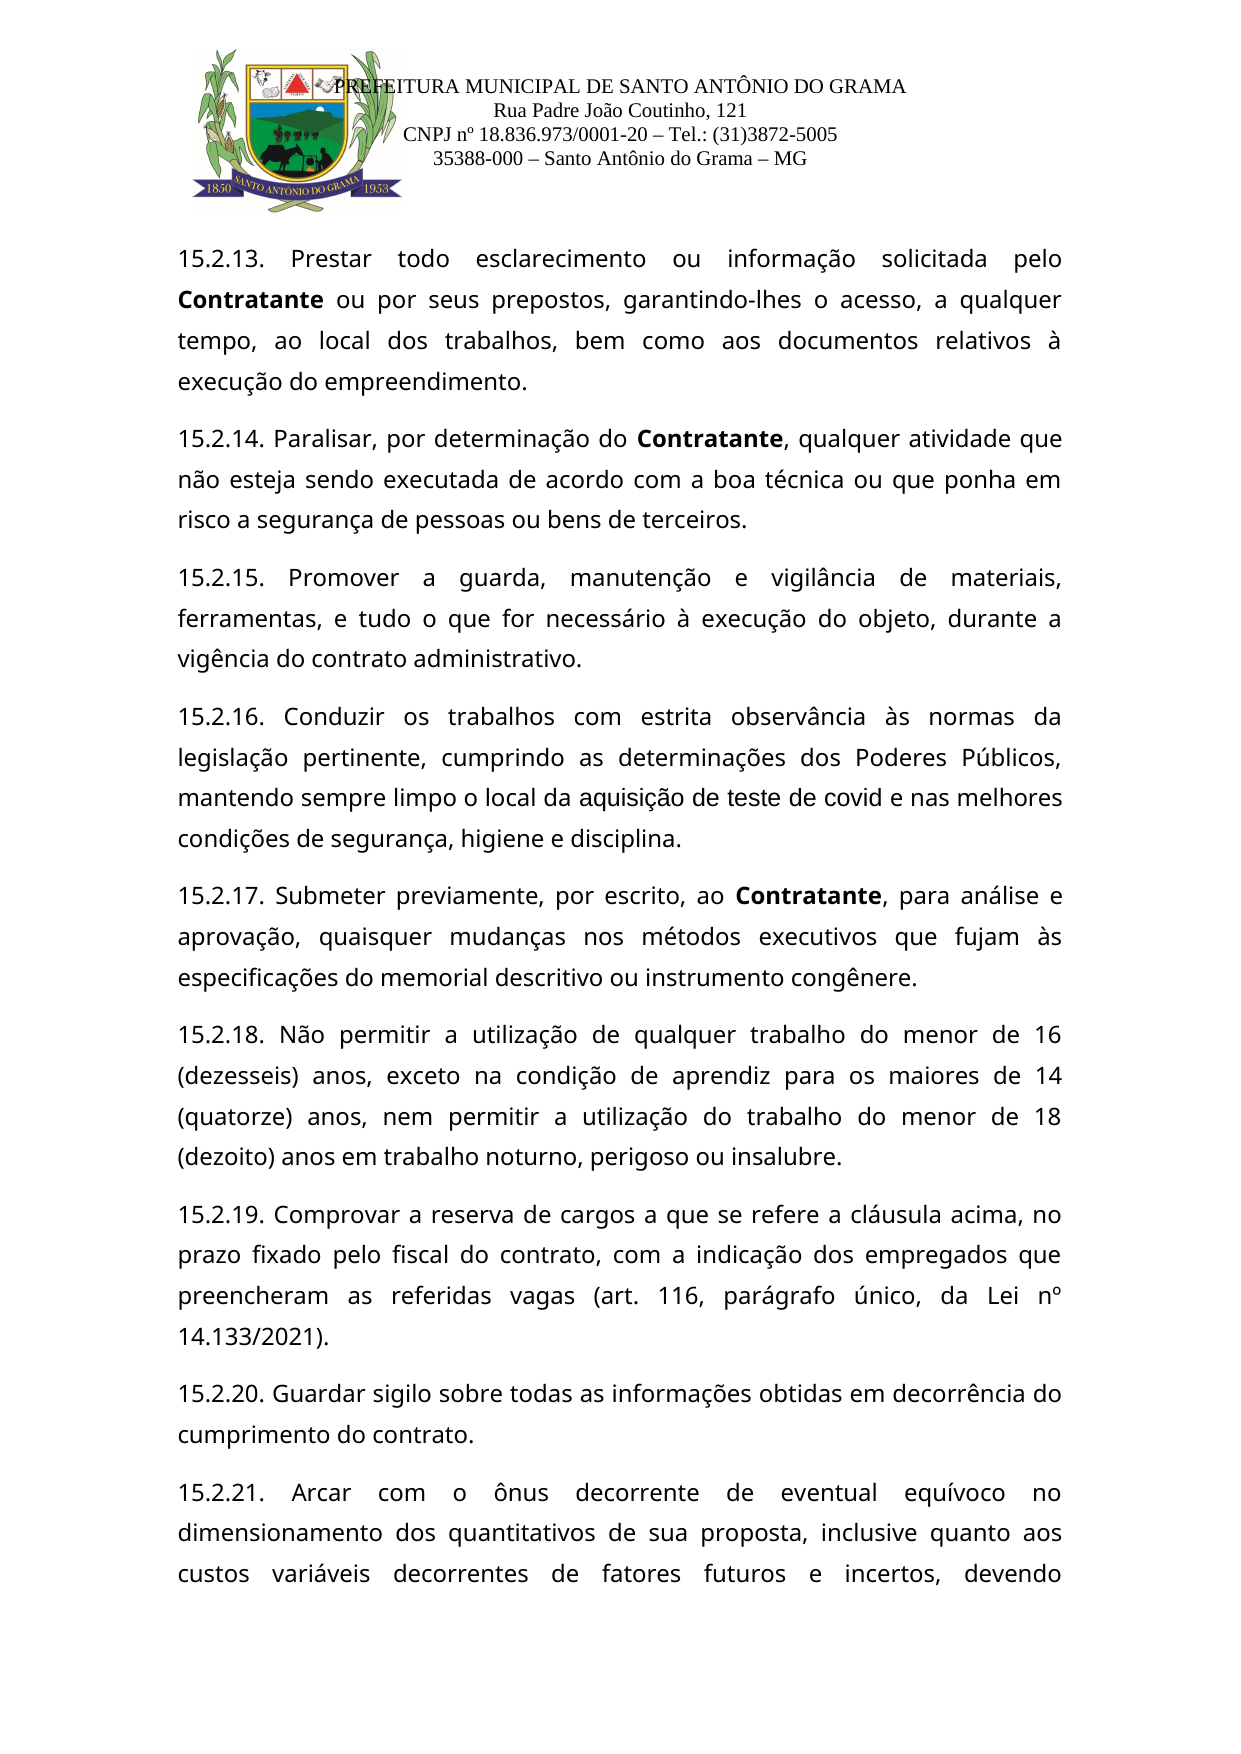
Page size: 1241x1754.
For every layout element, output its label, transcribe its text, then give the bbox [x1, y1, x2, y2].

text 15.2.16. Conduzir os trabalhos com estrita observância às normas da legislação pertinente, cumprindo as determinações dos Poderes Públicos, mantendo sempre limpo o local da aquisição de teste de covid e nas melhores condições de segurança, higiene e disciplina. [177, 699, 1063, 854]
text 15.2.13. Prestar todo esclarecimento ou informação solicitada pelo Contratante ou por seus prepostos, garantindo-lhes o acesso, a qualquer tempo, ao local dos trabalhos, bem como aos documentos relativos à execução do empreendimento. [177, 242, 1063, 397]
picture [191, 48, 403, 213]
text 15.2.15. Promover a guarda, manutenção e vigilância de materiais, ferramentas, e tudo o que for necessário à execução do objeto, durante a vigência do contrato administrativo. [177, 561, 1063, 675]
text 15.2.19. Comprovar a reserva de cargos a que se refere a cláusula acima, no prazo fixado pelo fiscal do contrato, com a indicação dos empregados que preencheram as referidas vagas (art. 116, parágrafo único, da Lei nº 14.133/2021). [177, 1198, 1063, 1352]
text 15.2.20. Guardar sigilo sobre todas as informações obtidas em decorrência do cumprimento do contrato. [177, 1377, 1063, 1451]
text 15.2.17. Submeter previamente, por escrito, ao Contratante, para análise e aprovação, quaisquer mudanças nos métodos executivos que fujam às especificações do memorial descritivo ou instrumento congênere. [177, 879, 1063, 993]
text 15.2.18. Não permitir a utilização de qualquer trabalho do menor de 16 (dezesseis) anos, exceto na condição de aprendiz para os maiores de 14 (quatorze) anos, nem permitir a utilização do trabalho do menor de 18 (dezoito) anos em trabalho noturno, perigoso ou insalubre. [177, 1018, 1063, 1173]
text 15.2.14. Paralisar, por determinação do Contratante, qualquer atividade que não esteja sendo executada de acordo com a boa técnica ou que ponha em risco a segurança de pessoas ou bens de terceiros. [177, 422, 1063, 536]
